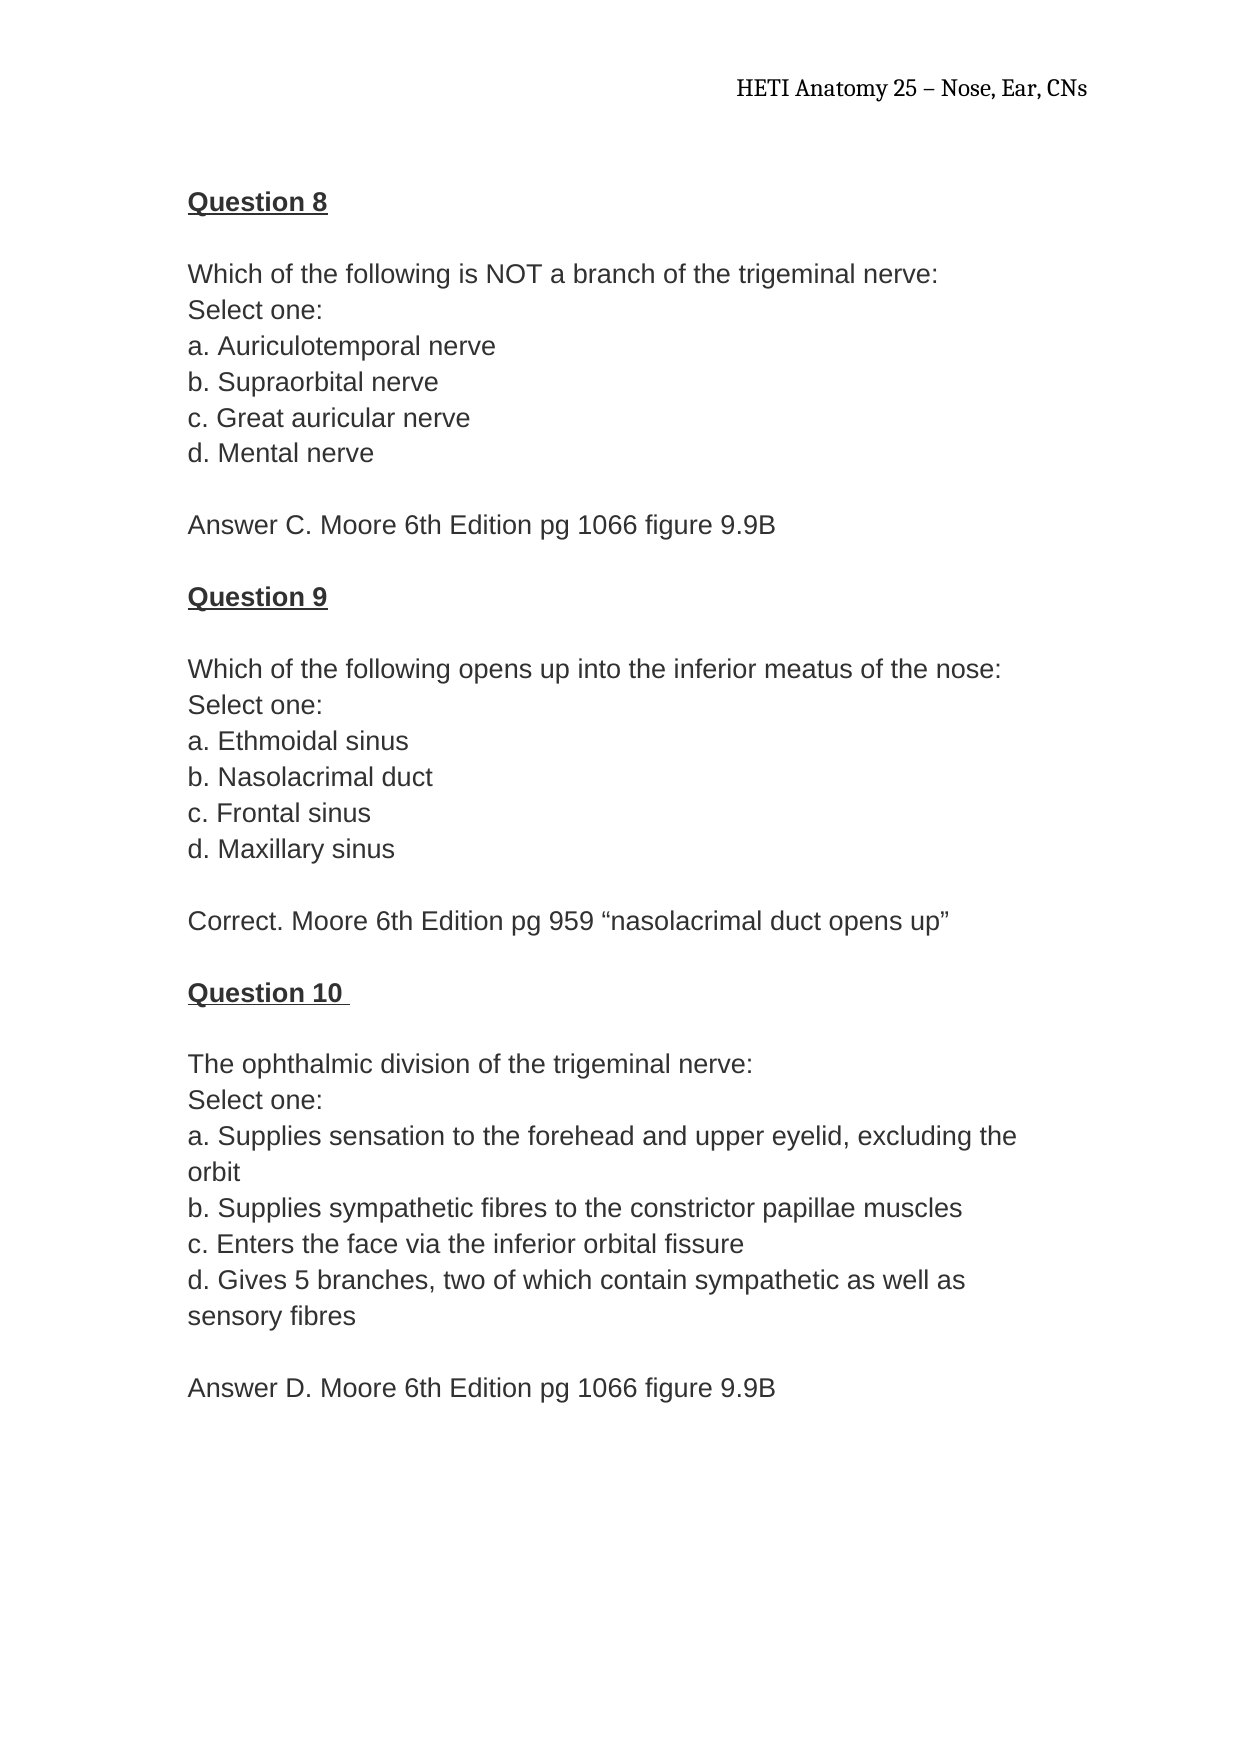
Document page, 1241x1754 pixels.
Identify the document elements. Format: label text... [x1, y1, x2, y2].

text d. Maxillary sinus [187, 833, 1053, 864]
text d. Mental nerve [187, 437, 1053, 469]
text c. Frontal sinus [187, 797, 1053, 828]
text b. Supplies sympathetic fibres to the constrictor papillae muscles [187, 1192, 1053, 1223]
text Question 10 [187, 977, 1053, 1008]
text Which of the following opens up into the inferior meatus of the nose: [187, 653, 1053, 684]
text Question 9 [187, 581, 1053, 612]
text Select one: [187, 1084, 1053, 1116]
text Question 8 [187, 186, 1053, 217]
text a. Ethmoidal sinus [187, 725, 1053, 756]
text Which of the following is NOT a branch of the trigeminal nerve: [187, 258, 1053, 289]
text c. Great auricular nerve [187, 402, 1053, 433]
text b. Nasolacrimal duct [187, 761, 1053, 792]
text Select one: [187, 294, 1053, 325]
text c. Enters the face via the inferior orbital fissure [187, 1228, 1053, 1259]
text The ophthalmic division of the trigeminal nerve: [187, 1048, 1053, 1080]
text Answer C. Moore 6th Edition pg 1066 figure 9.9B [187, 509, 1053, 541]
text Correct. Moore 6th Edition pg 959 “nasolacrimal duct opens up” [187, 905, 1053, 936]
text Answer D. Moore 6th Edition pg 1066 figure 9.9B [187, 1372, 1053, 1403]
text a. Auriculotemporal nerve [187, 330, 1053, 361]
text b. Supraorbital nerve [187, 366, 1053, 397]
text a. Supplies sensation to the forehead and upper eyelid, excluding the orbit [187, 1120, 1053, 1187]
text Select one: [187, 689, 1053, 720]
text d. Gives 5 branches, two of which contain sympathetic as well as sensory fibres [187, 1264, 1053, 1331]
